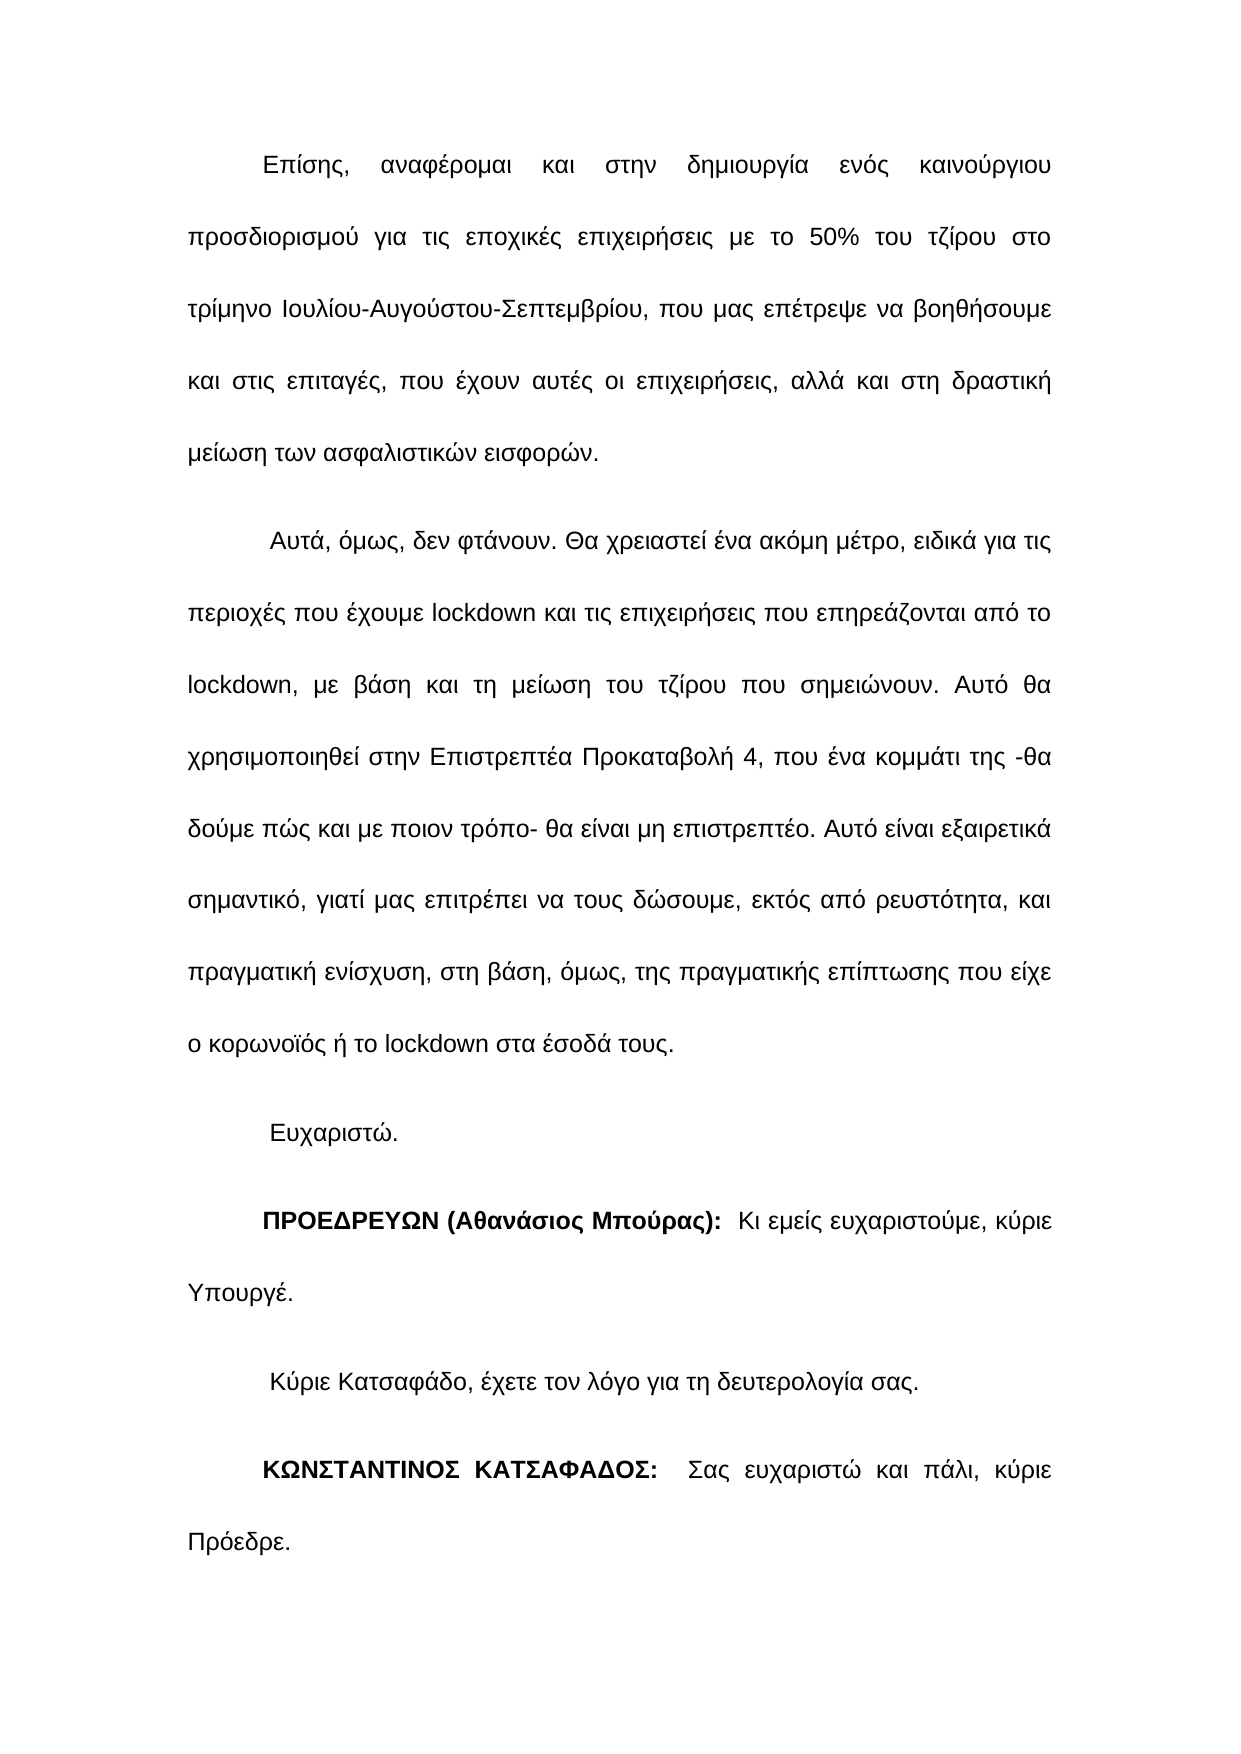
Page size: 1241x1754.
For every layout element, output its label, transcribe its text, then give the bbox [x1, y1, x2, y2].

text Ευχαριστώ. [187, 1118, 1053, 1146]
text ΚΩΝΣΤΑΝΤΙΝΟΣ ΚΑΤΣΑΦΑΔΟΣ: Σας ευχαριστώ και πάλι, κύριε Πρόεδρε. [187, 1455, 1053, 1556]
text Επίσης, αναφέρομαι και στην δημιουργία ενός καινούργιου προσδιορισμού για τις εποχικές επιχειρήσεις με το 50% του τζίρου στο τρίμηνο Ιουλίου-Αυγούστου-Σεπτεμβρίου, που μας επέτρεψε να βοηθήσουμε και στις επιταγές, που έχουν αυτές οι επιχειρήσεις, αλλά και στη δραστική μείωση των ασφαλιστικών εισφορών. [187, 150, 1053, 466]
text Κύριε Κατσαφάδο, έχετε τον λόγο για τη δευτερολογία σας. [187, 1367, 1053, 1395]
text Αυτά, όμως, δεν φτάνουν. Θα χρειαστεί ένα ακόμη μέτρο, ειδικά για τις περιοχές που έχουμε lockdown και τις επιχειρήσεις που επηρεάζονται από το lockdown, με βάση και τη μείωση του τζίρου που σημειώνουν. Αυτό θα χρησιμοποιηθεί στην Επιστρεπτέα Προκαταβολή 4, που ένα κομμάτι της -θα δούμε πώς και με ποιον τρόπο- θα είναι μη επιστρεπτέο. Αυτό είναι εξαιρετικά σημαντικό, γιατί μας επιτρέπει να τους δώσουμε, εκτός από ρευστότητα, και πραγματική ενίσχυση, στη βάση, όμως, της πραγματικής επίπτωσης που είχε ο κορωνοϊός ή το lockdown στα έσοδά τους. [187, 526, 1053, 1058]
text ΠΡΟΕΔΡΕΥΩΝ (Αθανάσιος Μπούρας): Κι εμείς ευχαριστούμε, κύριε Υπουργέ. [187, 1206, 1053, 1307]
